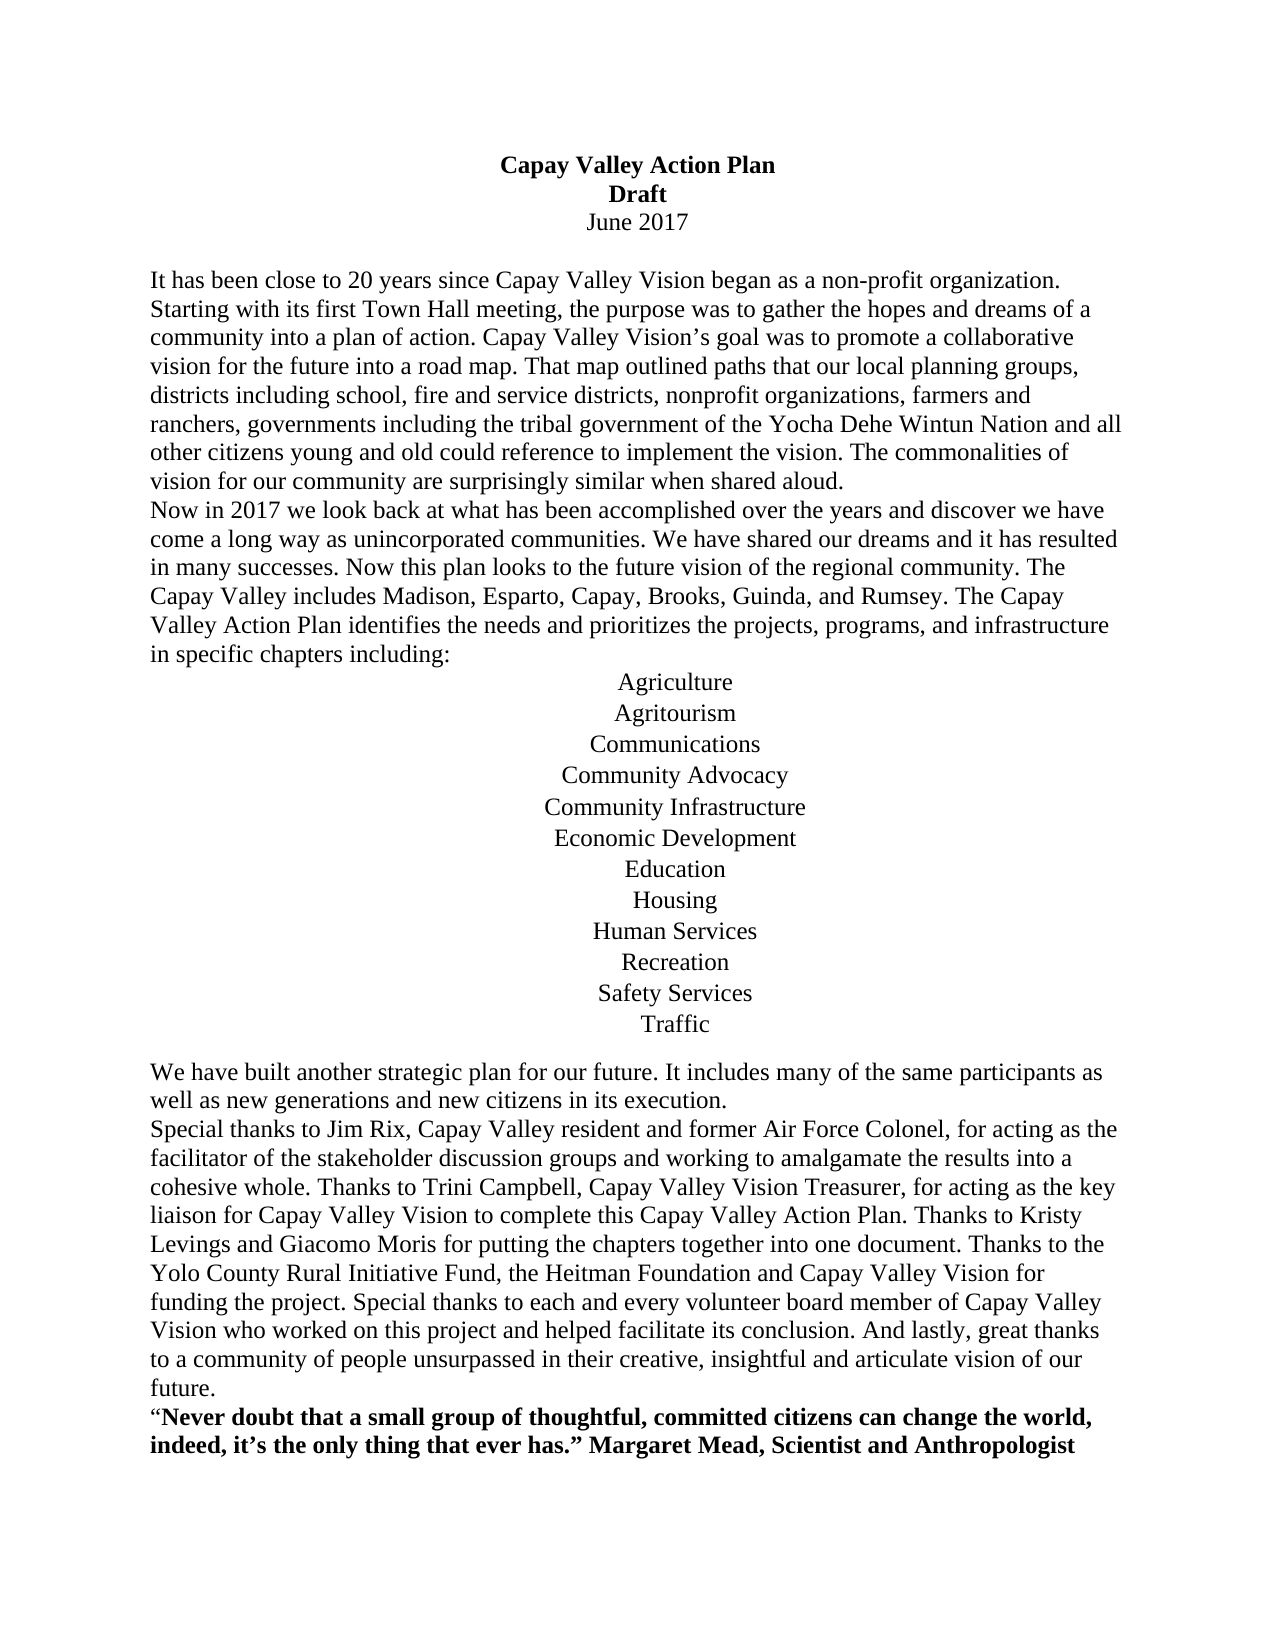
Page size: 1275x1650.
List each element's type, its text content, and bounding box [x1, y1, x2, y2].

text Capay Valley Action Plan [150, 150, 1125, 179]
list Education [225, 854, 1125, 882]
text Now in 2017 we look back at what has been accomplished over the years and discover we have come a long way as unincorporated communities. We have shared our dreams and it has resulted in many successes. Now this plan looks to the future vision of the regional community. The Capay Valley includes Madison, Esparto, Capay, Brooks, Guinda, and Rumsey. The Capay Valley Action Plan identifies the needs and prioritizes the projects, programs, and infrastructure in specific chapters including: [150, 495, 1125, 667]
text Draft [150, 179, 1125, 207]
list Human Services [225, 916, 1125, 944]
list Community Infrastructure [225, 792, 1125, 820]
text Special thanks to Jim Rix, Capay Valley resident and former Air Force Colonel, for acting as the facilitator of the stakeholder discussion groups and working to amalgamate the results into a cohesive whole. Thanks to Trini Campbell, Capay Valley Vision Treasurer, for acting as the key liaison for Capay Valley Vision to complete this Capay Valley Action Plan. Thanks to Kristy Levings and Giacomo Moris for putting the chapters together into one document. Thanks to the Yolo County Rural Initiative Fund, the Heitman Foundation and Capay Valley Vision for funding the project. Special thanks to each and every volunteer board member of Capay Valley Vision who worked on this project and helped facilitate its conclusion. And lastly, great thanks to a community of people unsurpassed in their creative, insightful and articulate vision of our future. [150, 1114, 1125, 1402]
text We have built another strategic plan for our future. It includes many of the same participants as well as new generations and new citizens in its execution. [150, 1057, 1125, 1114]
list Housing [225, 885, 1125, 913]
list Recreation [225, 947, 1125, 976]
list Agriculture [225, 667, 1125, 696]
list Safety Services [225, 978, 1125, 1007]
text It has been close to 20 years since Capay Valley Vision began as a non-profit organization. Starting with its first Town Hall meeting, the purpose was to gather the hopes and dreams of a community into a plan of action. Capay Valley Vision’s goal was to promote a collaborative vision for the future into a road map. That map outlined paths that our local planning groups, districts including school, fire and service districts, nonprofit organizations, farmers and ranchers, governments including the tribal government of the Yocha Dehe Wintun Nation and all other citizens young and old could reference to implement the vision. The commonalities of vision for our community are surprisingly similar when shared aloud. [150, 265, 1125, 495]
list Agritourism [225, 698, 1125, 727]
list Economic Development [225, 823, 1125, 851]
text “Never doubt that a small group of thoughtful, committed citizens can change the world, indeed, it’s the only thing that ever has.” Margaret Mead, Scientist and Anthropologist [150, 1402, 1125, 1459]
text June 2017 [150, 207, 1125, 236]
list Traffic [225, 1009, 1125, 1038]
list Communications [225, 729, 1125, 758]
list Community Advocacy [225, 761, 1125, 789]
